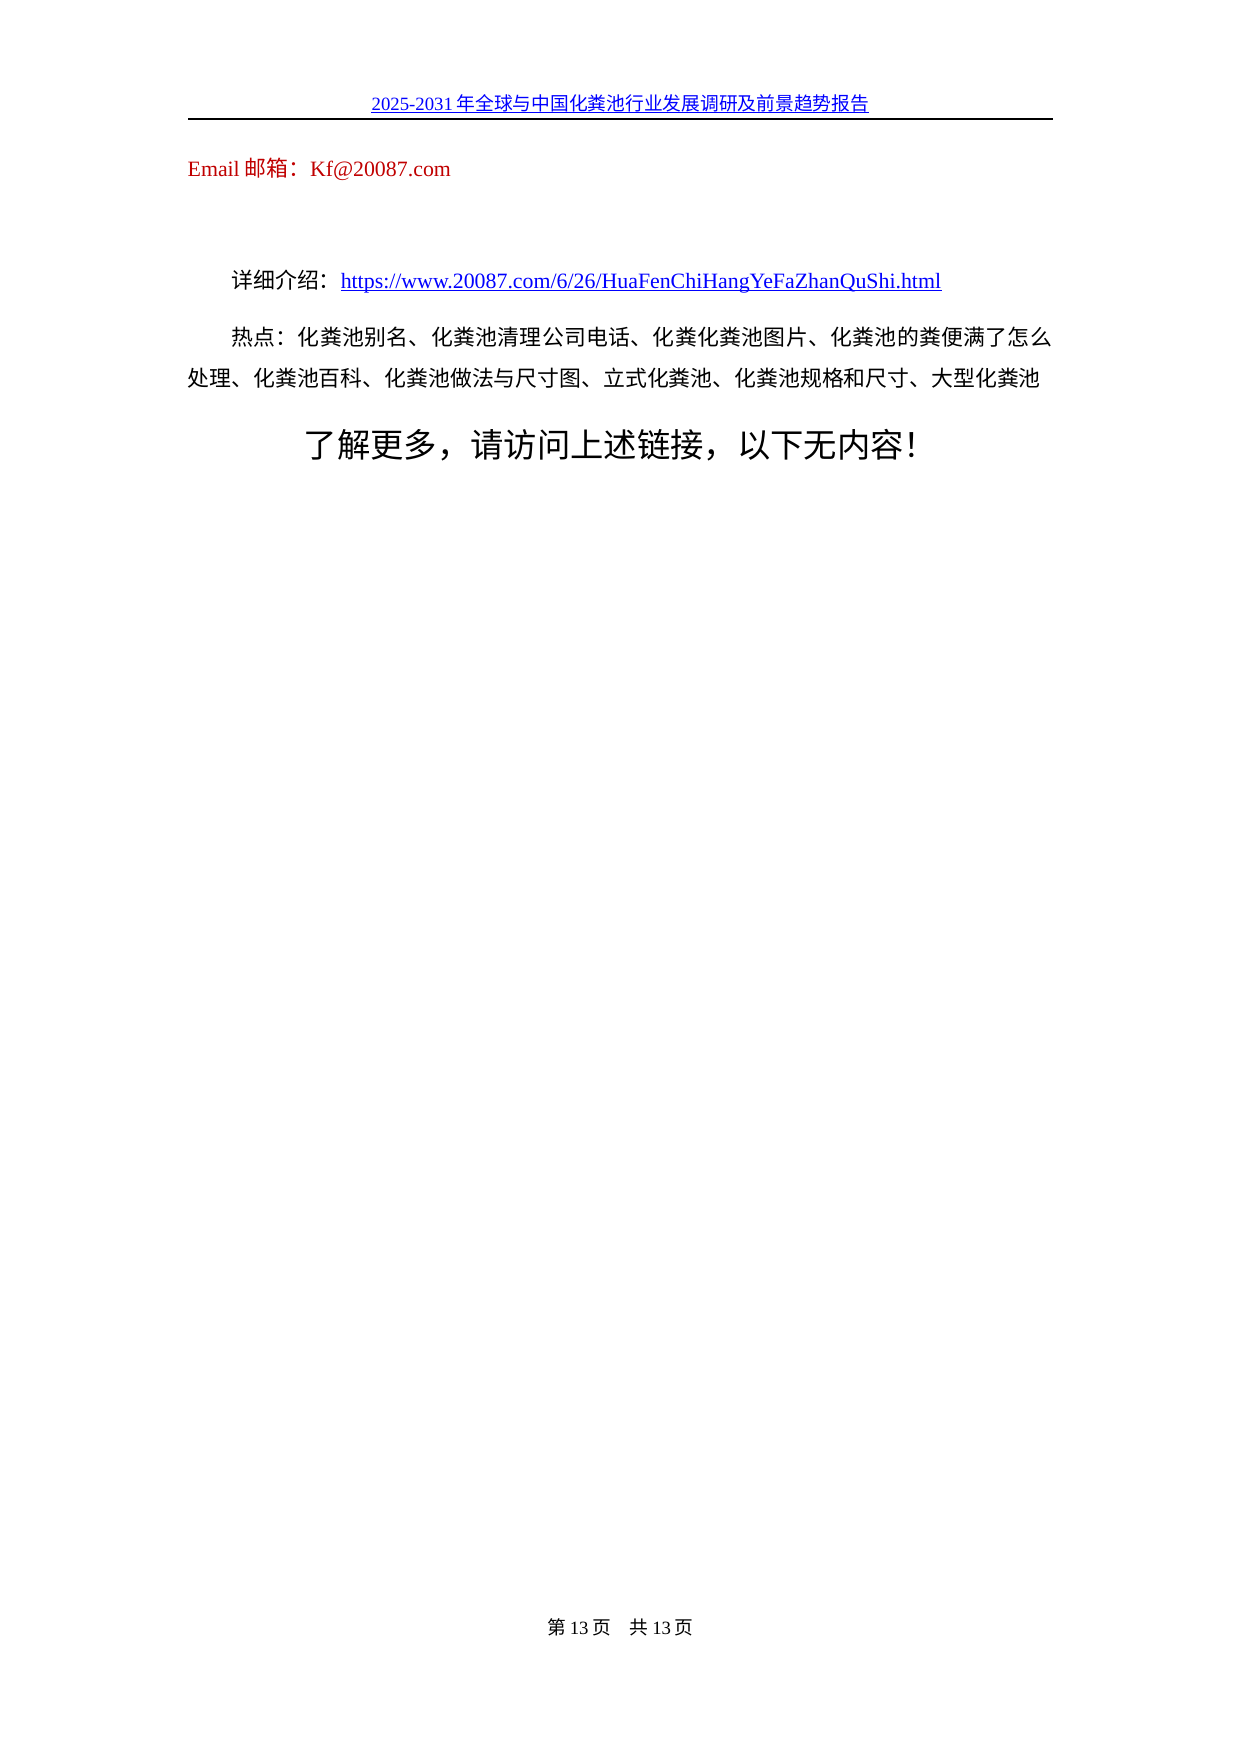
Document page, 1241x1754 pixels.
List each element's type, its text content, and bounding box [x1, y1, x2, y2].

text 热点：化粪池别名、化粪池清理公司电话、化粪化粪池图片、化粪池的粪便满了怎么处理、化粪池百科、化粪池做法与尺寸图、立式化粪池、化粪池规格和尺寸、大型化粪池 [187, 320, 1053, 393]
title 了解更多，请访问上述链接，以下无内容！ [187, 411, 1053, 476]
text 详细介绍：https://www.20087.com/6/26/HuaFenChiHangYeFaZhanQuShi.html [187, 263, 1053, 296]
text Email邮箱：Kf@20087.com [187, 150, 1053, 183]
